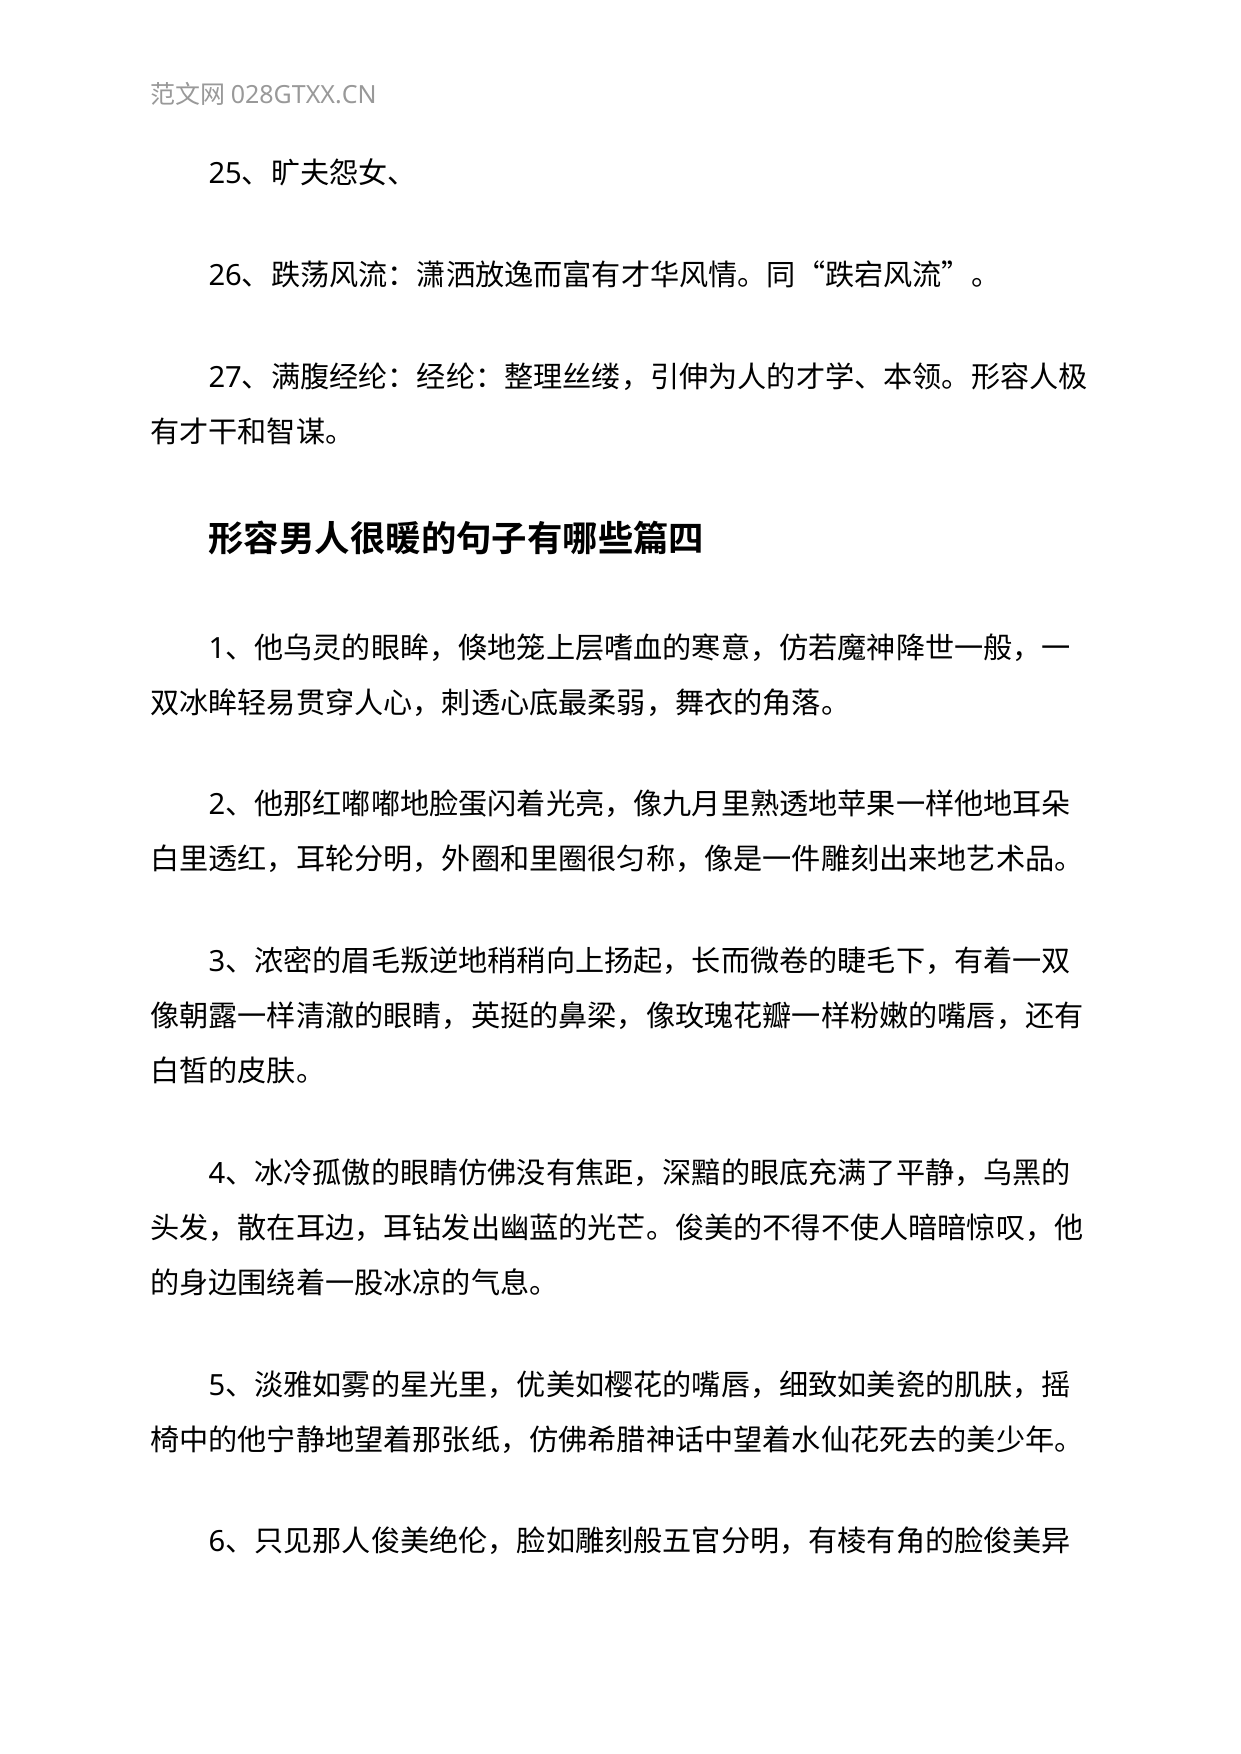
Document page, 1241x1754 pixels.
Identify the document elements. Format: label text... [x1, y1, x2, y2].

text 形容男人很暖的句子有哪些篇四 [150, 511, 1090, 562]
text 4、冰冷孤傲的眼睛仿佛没有焦距，深黯的眼底充满了平静，乌黑的头发，散在耳边，耳钻发出幽蓝的光芒。俊美的不得不使人暗暗惊叹，他的身边围绕着一股冰凉的气息。 [150, 1149, 1090, 1302]
text 27、满腹经纶：经纶：整理丝缕，引伸为人的才学、本领。形容人极有才干和智谋。 [150, 354, 1090, 451]
text 3、浓密的眉毛叛逆地稍稍向上扬起，长而微卷的睫毛下，有着一双像朝露一样清澈的眼睛，英挺的鼻梁，像玫瑰花瓣一样粉嫩的嘴唇，还有白皙的皮肤。 [150, 938, 1090, 1090]
text 2、他那红嘟嘟地脸蛋闪着光亮，像九月里熟透地苹果一样他地耳朵白里透红，耳轮分明，外圈和里圈很匀称，像是一件雕刻出来地艺术品。 [150, 781, 1090, 878]
text 1、他乌灵的眼眸，倏地笼上层嗜血的寒意，仿若魔神降世一般，一双冰眸轻易贯穿人心，刺透心底最柔弱，舞衣的角落。 [150, 624, 1090, 721]
text 26、跌荡风流：潇洒放逸而富有才华风情。同“跌宕风流”。 [150, 252, 1090, 294]
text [150, 1518, 1090, 1560]
text 5、淡雅如雾的星光里，优美如樱花的嘴唇，细致如美瓷的肌肤，摇椅中的他宁静地望着那张纸，仿佛希腊神话中望着水仙花死去的美少年。 [150, 1361, 1090, 1458]
text 25、旷夫怨女、 [150, 150, 1090, 192]
